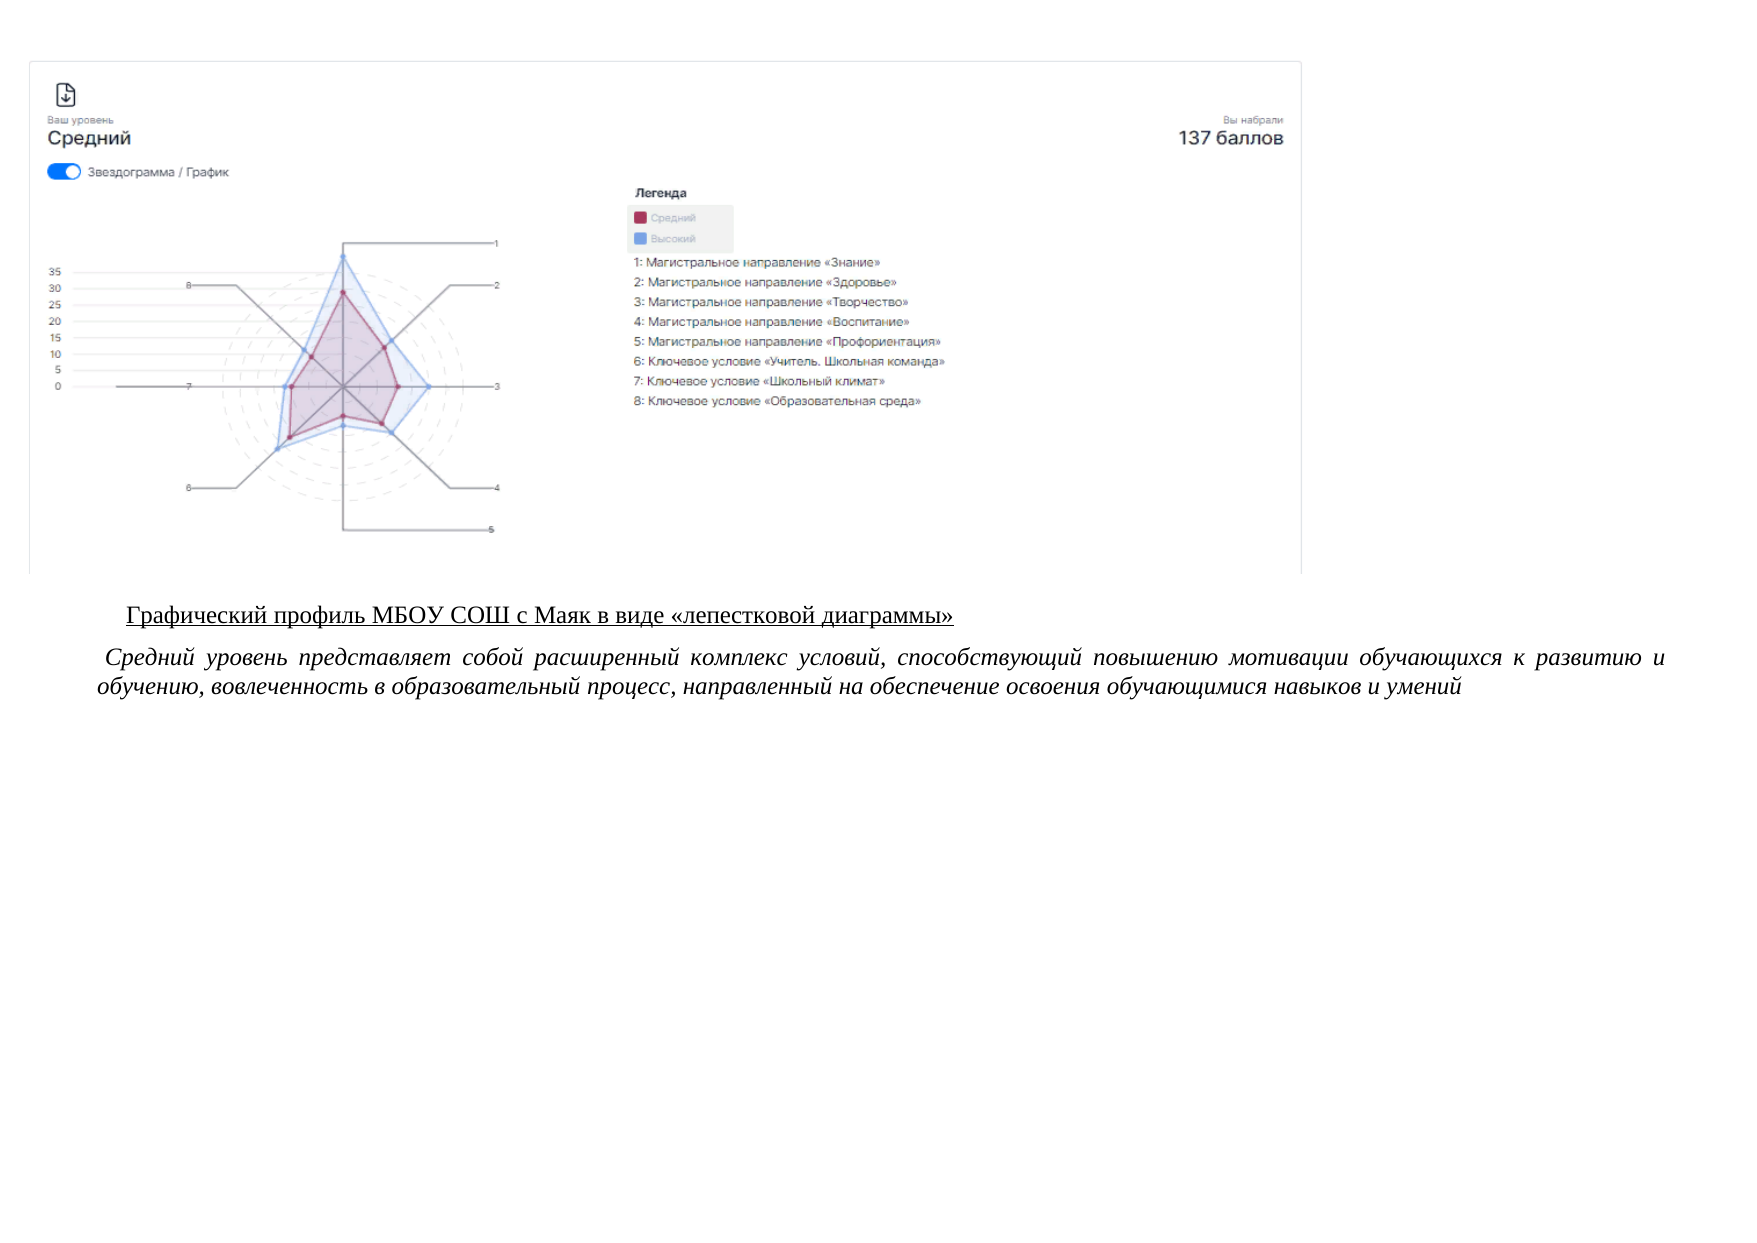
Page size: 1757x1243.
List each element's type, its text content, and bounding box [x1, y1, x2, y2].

text Графический профиль МБОУ СОШ с Маяк в виде «лепестковой диаграммы» [126, 600, 1712, 628]
picture [28, 58, 1323, 574]
text Средний уровень представляет собой расширенный комплекс условий, способствующий повышению мотивации обучающихся к развитию и обучению, вовлеченность в образовательный процесс, направленный на обеспечение освоения обучающимися навыков и умений [97, 642, 1666, 699]
